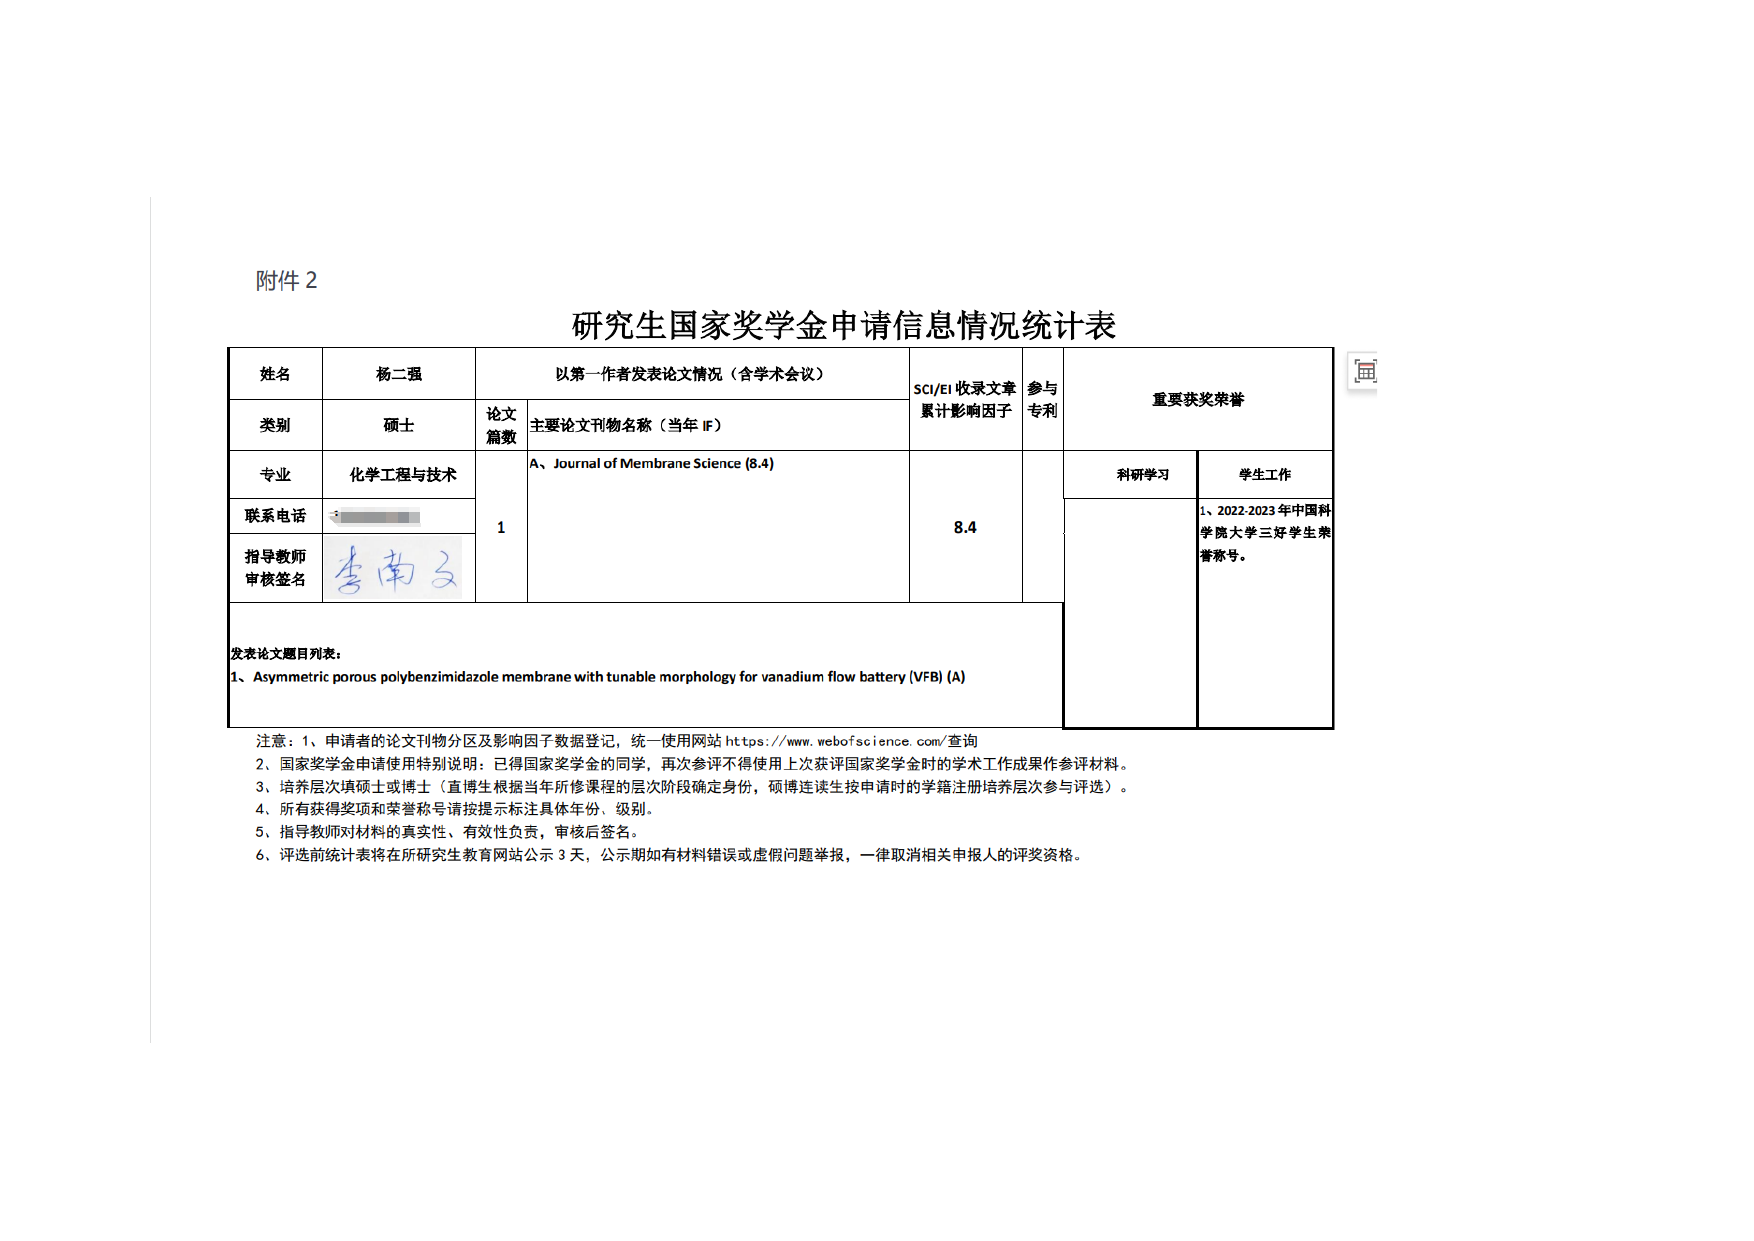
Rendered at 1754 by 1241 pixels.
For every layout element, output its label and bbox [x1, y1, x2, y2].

picture [150, 197, 1378, 1043]
